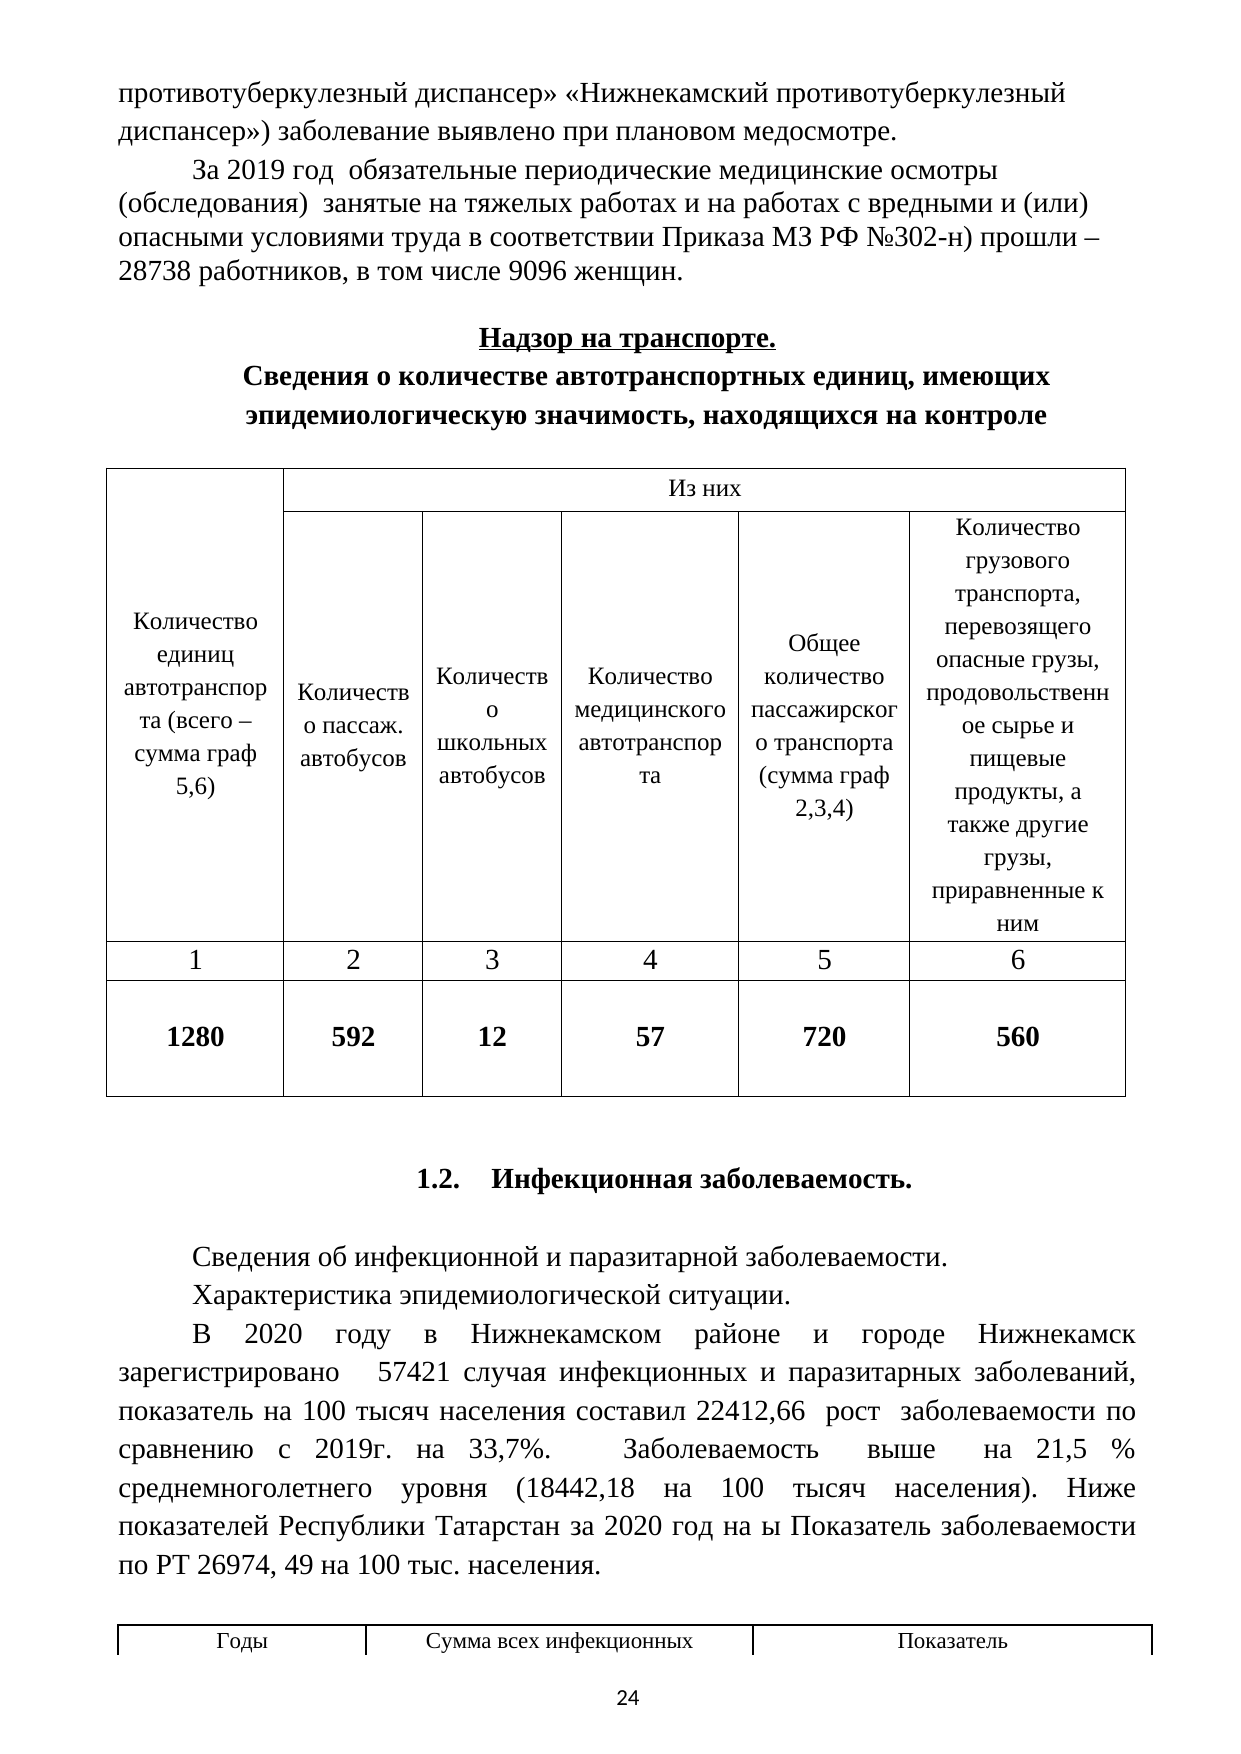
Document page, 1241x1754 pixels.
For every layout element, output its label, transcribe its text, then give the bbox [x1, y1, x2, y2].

table_header Из них [284, 469, 1125, 511]
text Сведения о количестве автотранспортных единиц, имеющих эпидемиологическую значимость, находящихся на контроле [156, 358, 1137, 430]
table_cell Общее количество пассажирского транспорта (сумма граф 2,3,4) [739, 512, 909, 941]
text Характеристика эпидемиологической ситуации. [118, 1277, 1137, 1311]
table_cell 4 [562, 942, 738, 979]
table_cell Количество грузового транспорта, перевозящего опасные грузы, продовольственное сырье и пищевые продукты, а также другие грузы, приравненные к ним [910, 512, 1125, 941]
table_cell Количество школьных автобусов [423, 512, 561, 941]
table_cell 2 [284, 942, 422, 979]
table_cell 3 [423, 942, 561, 979]
text Надзор на транспорте. [118, 320, 1137, 353]
text В 2020 году в Нижнекамском районе и городе Нижнекамск зарегистрировано 57421 случая инфекционных и паразитарных заболеваний, показатель на 100 тысяч населения составил 22412,66 рост заболеваемости по сравнению с 2019г. на 33,7%. Заболеваемость выше на 21,5 % среднемноголетнего уровня (18442,18 на 100 тысяч населения). Ниже показателей Республики Татарстан за 2020 год на ы Показатель заболеваемости по РТ 26974, 49 на 100 тыс. населения. [118, 1316, 1137, 1581]
table_cell 57 [562, 981, 738, 1096]
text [118, 75, 1137, 147]
table_cell 1 [107, 942, 283, 979]
table_header Годы [119, 1626, 365, 1654]
table_cell Количество медицинского автотранспорта [562, 512, 738, 941]
text Сведения об инфекционной и паразитарной заболеваемости. [118, 1239, 1137, 1272]
list Инфекционная заболеваемость. [192, 1162, 1137, 1195]
table_cell Количество пассаж. автобусов [284, 512, 422, 941]
table_cell 1280 [107, 981, 283, 1096]
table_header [754, 1626, 1151, 1654]
table_header Количество единиц автотранспорта (всего – сумма граф 5,6) [107, 469, 283, 941]
table_cell 5 [739, 942, 909, 979]
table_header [367, 1626, 752, 1654]
text За 2019 год обязательные периодические медицинские осмотры (обследования) занятые на тяжелых работах и на работах с вредными и (или) опасными условиями труда в соответствии Приказа МЗ РФ №302-н) прошли –28738 работников, в том числе 9096 женщин. [118, 152, 1137, 286]
table_cell 560 [910, 981, 1125, 1096]
table_cell 720 [739, 981, 909, 1096]
table_cell 12 [423, 981, 561, 1096]
table_cell 6 [910, 942, 1125, 979]
table_cell 592 [284, 981, 422, 1096]
